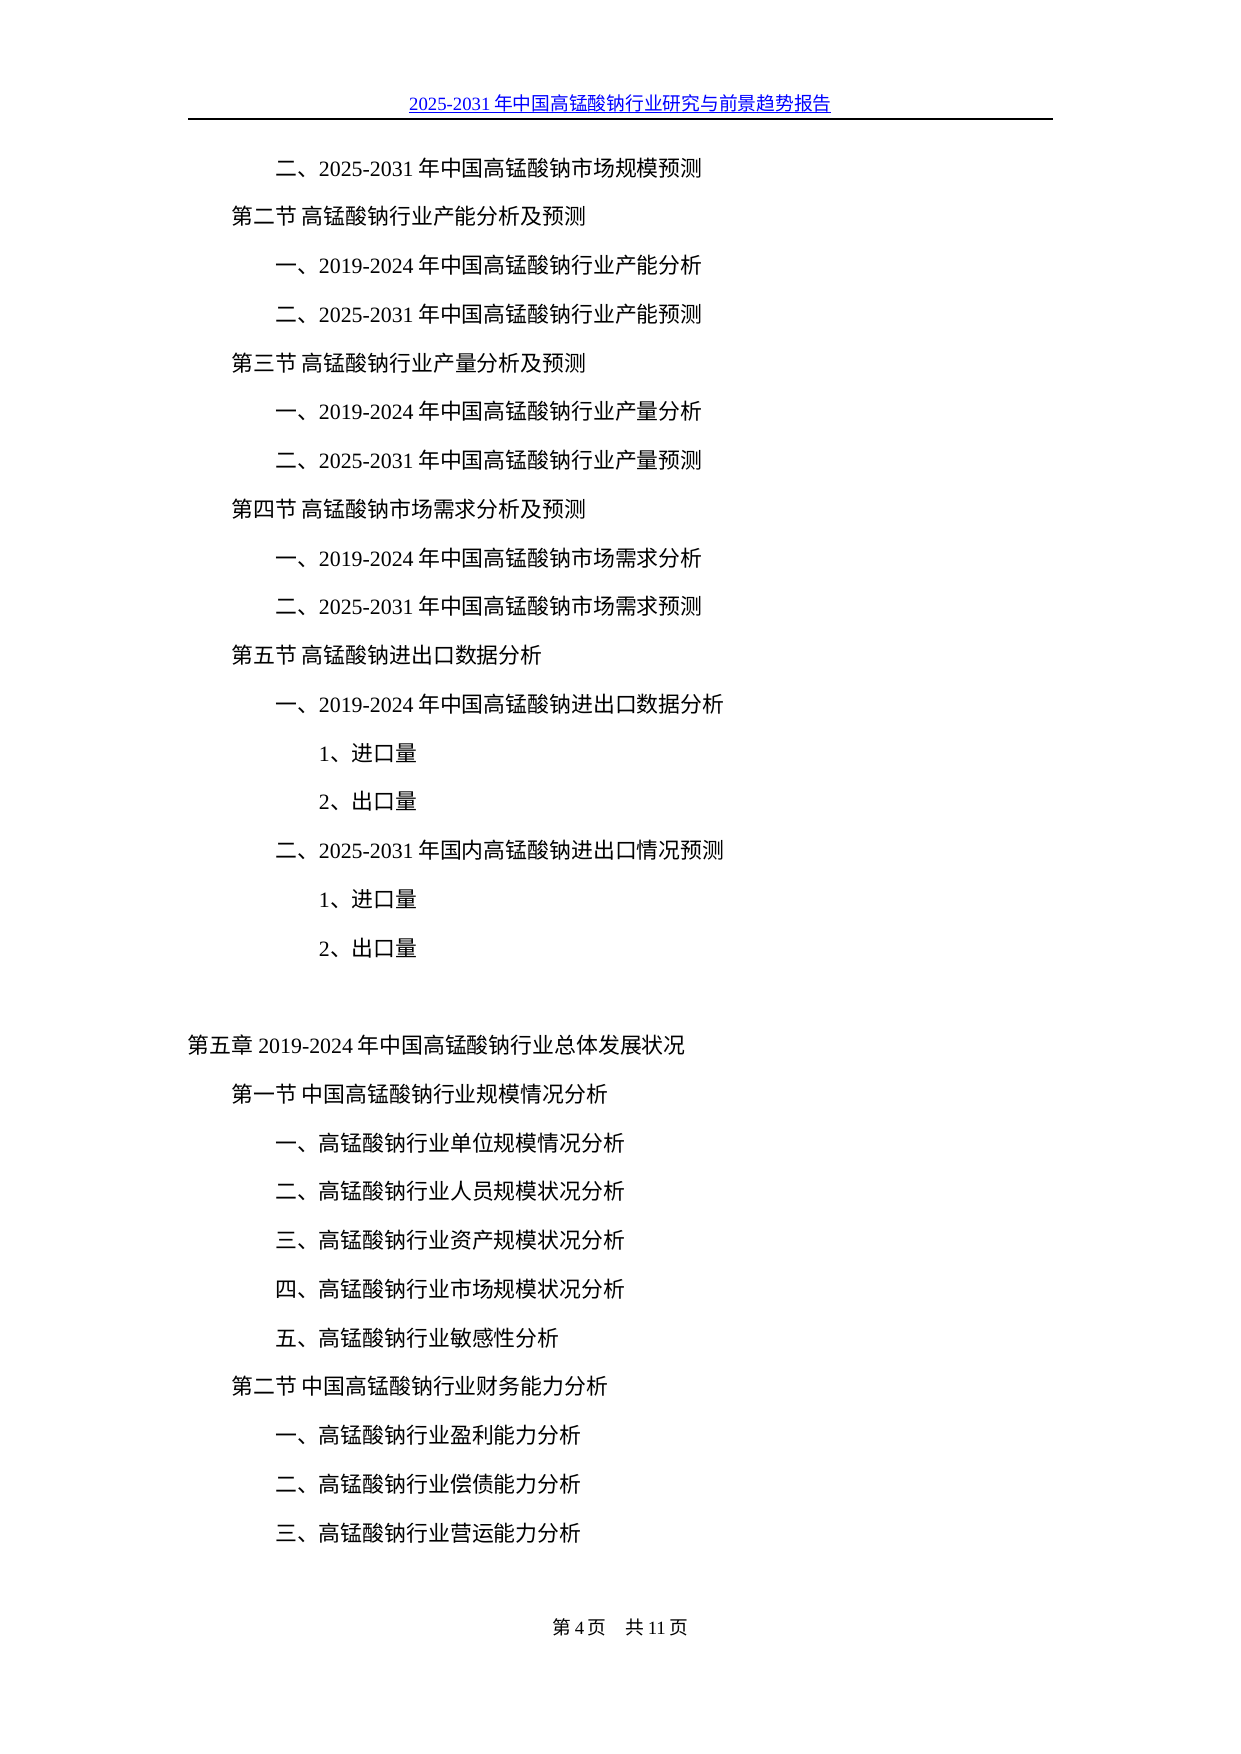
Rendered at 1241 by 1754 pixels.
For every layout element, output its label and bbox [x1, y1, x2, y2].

text [187, 150, 1053, 1548]
